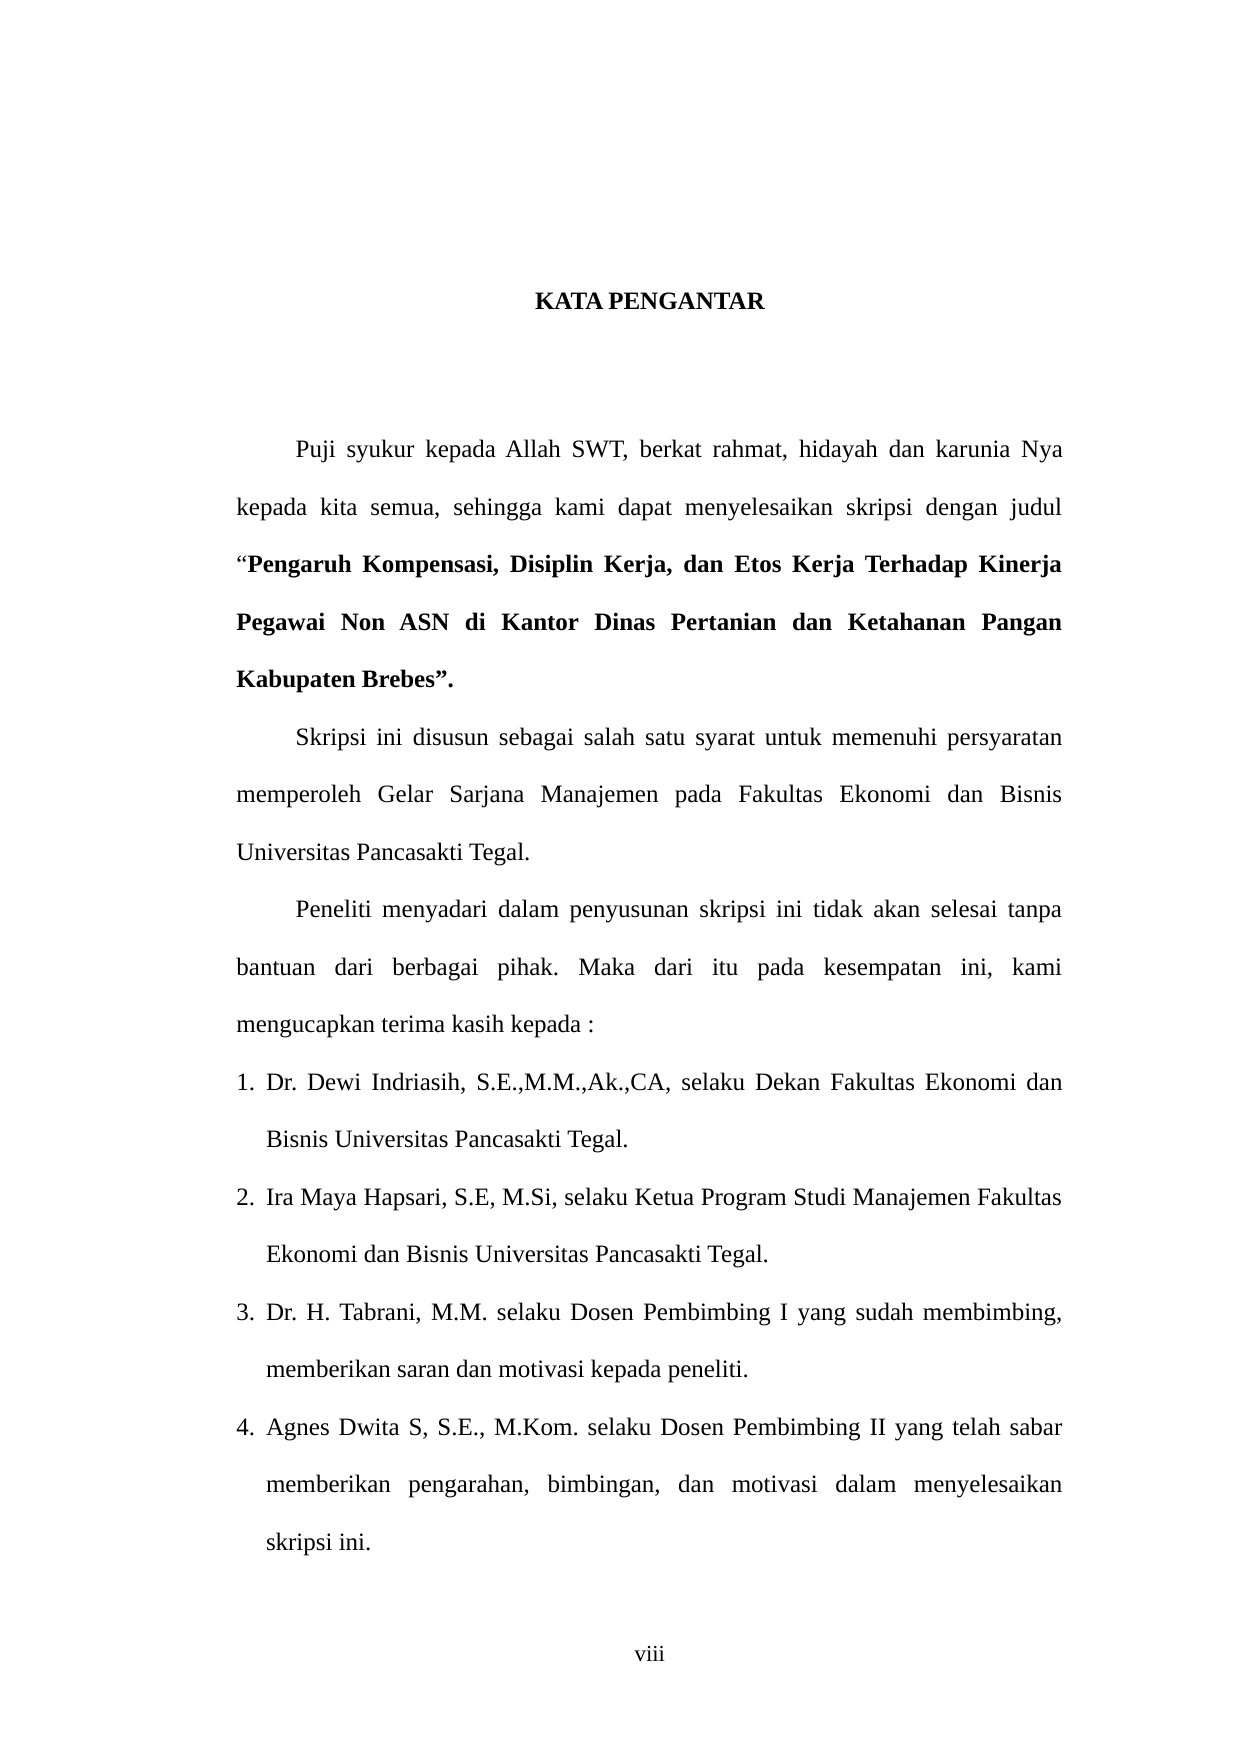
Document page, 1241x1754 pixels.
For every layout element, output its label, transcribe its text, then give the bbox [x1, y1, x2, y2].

list Ira Maya Hapsari, S.E, M.Si, selaku Ketua Program Studi Manajemen Fakultas Ekonomi dan Bisnis Universitas Pancasakti Tegal. [236, 1182, 1063, 1268]
list Agnes Dwita S, S.E., M.Kom. selaku Dosen Pembimbing II yang telah sabar memberikan pengarahan, bimbingan, dan motivasi dalam menyelesaikan skripsi ini. [236, 1412, 1063, 1556]
text Skripsi ini disusun sebagai salah satu syarat untuk memenuhi persyaratan memperoleh Gelar Sarjana Manajemen pada Fakultas Ekonomi dan Bisnis Universitas Pancasakti Tegal. [236, 722, 1063, 866]
text KATA PENGANTAR [236, 286, 1063, 315]
list Dr. H. Tabrani, M.M. selaku Dosen Pembimbing I yang sudah membimbing, memberikan saran dan motivasi kepada peneliti. [236, 1297, 1063, 1383]
text Peneliti menyadari dalam penyusunan skripsi ini tidak akan selesai tanpa bantuan dari berbagai pihak. Maka dari itu pada kesempatan ini, kami mengucapkan terima kasih kepada : [236, 894, 1063, 1038]
text Puji syukur kepada Allah SWT, berkat rahmat, hidayah dan karunia Nya kepada kita semua, sehingga kami dapat menyelesaikan skripsi dengan judul “Pengaruh Kompensasi, Disiplin Kerja, dan Etos Kerja Terhadap Kinerja Pegawai Non ASN di Kantor Dinas Pertanian dan Ketahanan Pangan Kabupaten Brebes”. [236, 434, 1063, 693]
list Dr. Dewi Indriasih, S.E.,M.M.,Ak.,CA, selaku Dekan Fakultas Ekonomi dan Bisnis Universitas Pancasakti Tegal. [236, 1067, 1063, 1153]
